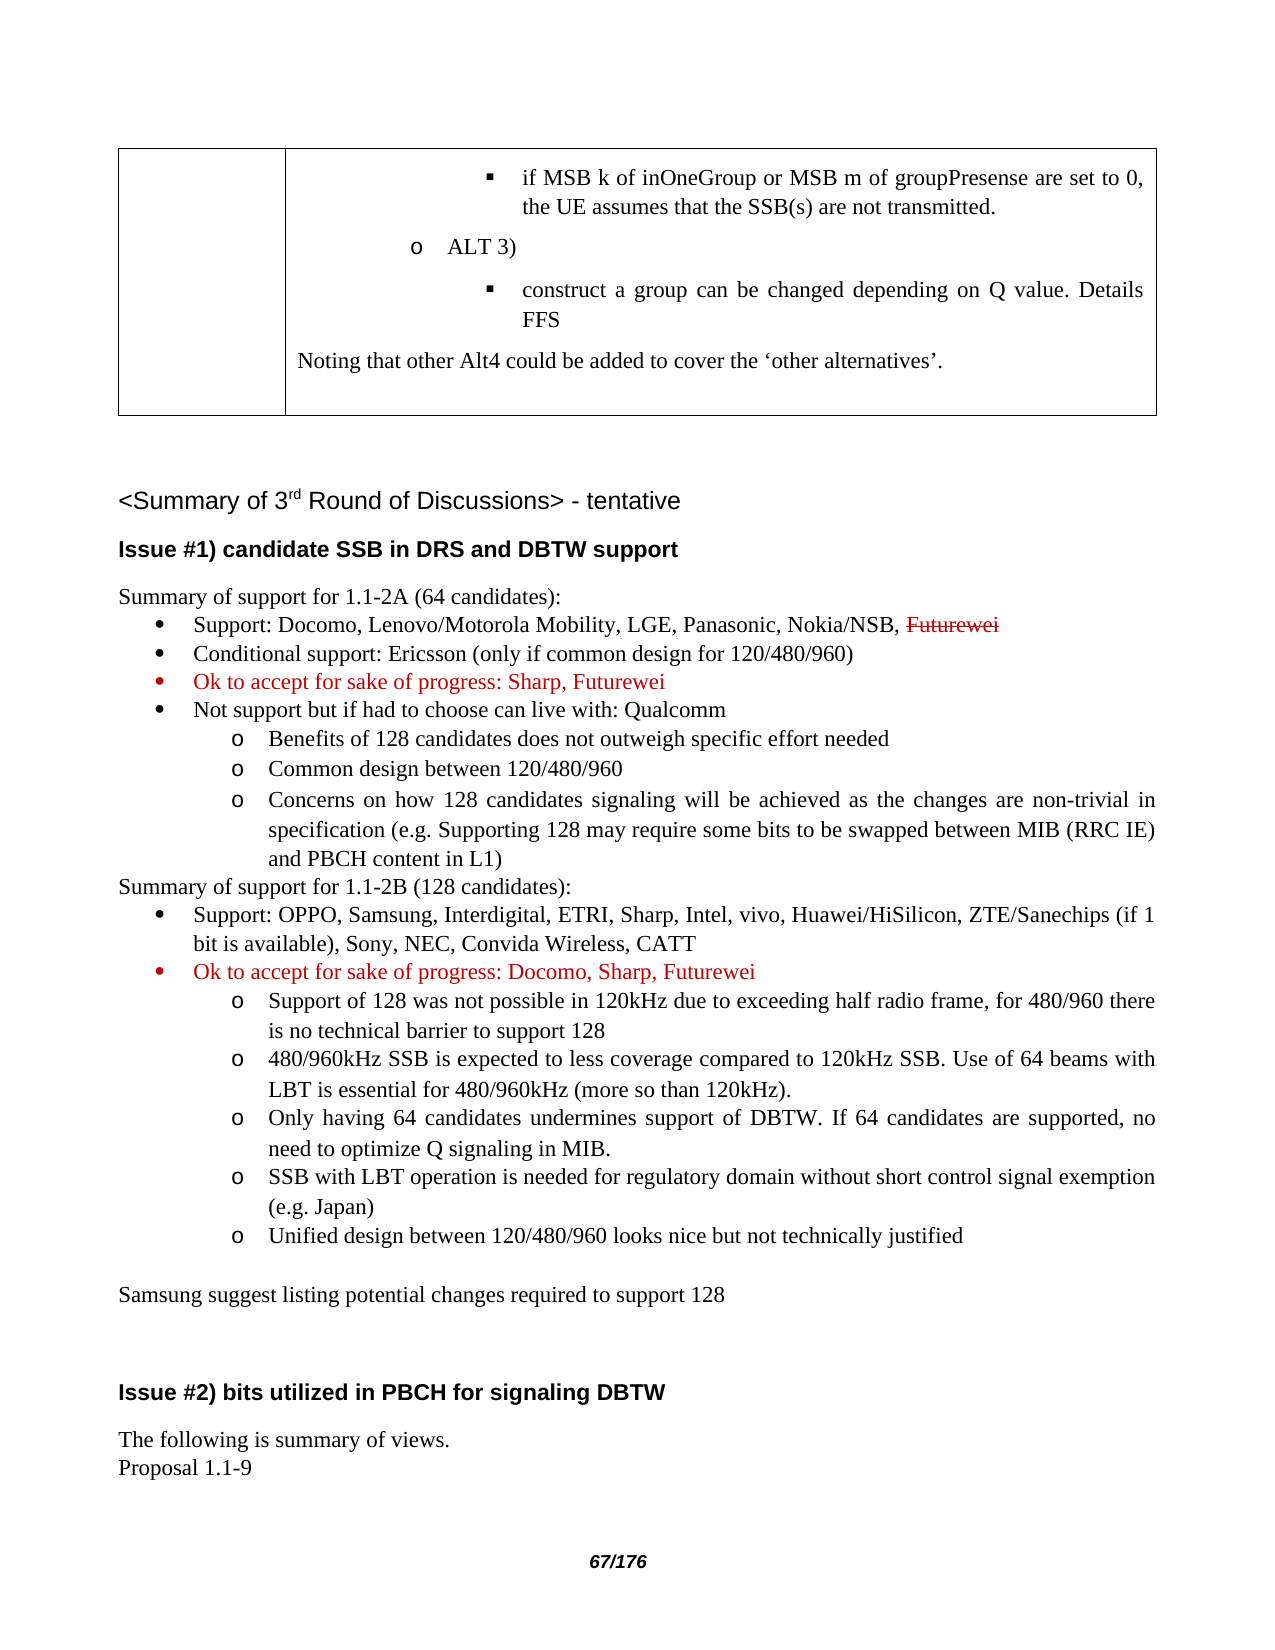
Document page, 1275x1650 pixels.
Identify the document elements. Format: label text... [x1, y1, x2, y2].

list Concerns on how 128 candidates signaling will be achieved as the changes are non-trivial in specification (e.g. Supporting 128 may require some bits to be swapped between MIB (RRC IE) and PBCH content in L1) [231, 786, 1157, 871]
text Samsung suggest listing potential changes required to support 128 [118, 1281, 1157, 1307]
list Benefits of 128 candidates does not outweigh specific effort needed [231, 725, 1157, 753]
list Unified design between 120/480/960 looks nice but not technically justified [231, 1222, 1157, 1250]
list Not support but if had to choose can live with: Qualcomm [156, 697, 1157, 723]
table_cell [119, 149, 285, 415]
list SSB with LBT operation is needed for regulatory domain without short control signal exemption (e.g. Japan) [231, 1163, 1157, 1220]
list Support of 128 was not possible in 120kHz due to exceeding half radio frame, for 480/960 there is no technical barrier to support 128 [231, 987, 1157, 1043]
list Ok to accept for sake of progress: Docomo, Sharp, Futurewei [156, 958, 1157, 985]
list Conditional support: Ericsson (only if common design for 120/480/960) [156, 640, 1157, 666]
list Only having 64 candidates undermines support of DBTW. If 64 candidates are supported, no need to optimize Q signaling in MIB. [231, 1104, 1157, 1161]
text The following is summary of views. [118, 1426, 1157, 1452]
text Proposal 1.1-9 [118, 1454, 1157, 1480]
subtitle Issue #1) candidate SSB in DRS and DBTW support [118, 536, 1157, 562]
text Summary of support for 1.1-2B (128 candidates): [118, 873, 1157, 899]
list Common design between 120/480/960 [231, 755, 1157, 784]
list Ok to accept for sake of progress: Sharp, Futurewei [156, 668, 1157, 694]
subtitle <Summary of 3rd Round of Discussions> - tentative [118, 486, 1157, 514]
list Support: Docomo, Lenovo/Motorola Mobility, LGE, Panasonic, Nokia/NSB, Futurewei [156, 611, 1157, 638]
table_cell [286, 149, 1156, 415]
text Summary of support for 1.1-2A (64 candidates): [118, 583, 1157, 609]
list Support: OPPO, Samsung, Interdigital, ETRI, Sharp, Intel, vivo, Huawei/HiSilicon, ZTE/Sanechips (if 1 bit is available), Sony, NEC, Convida Wireless, CATT [156, 901, 1157, 956]
list 480/960kHz SSB is expected to less coverage compared to 120kHz SSB. Use of 64 beams with LBT is essential for 480/960kHz (more so than 120kHz). [231, 1046, 1157, 1102]
subtitle Issue #2) bits utilized in PBCH for signaling DBTW [118, 1378, 1157, 1405]
